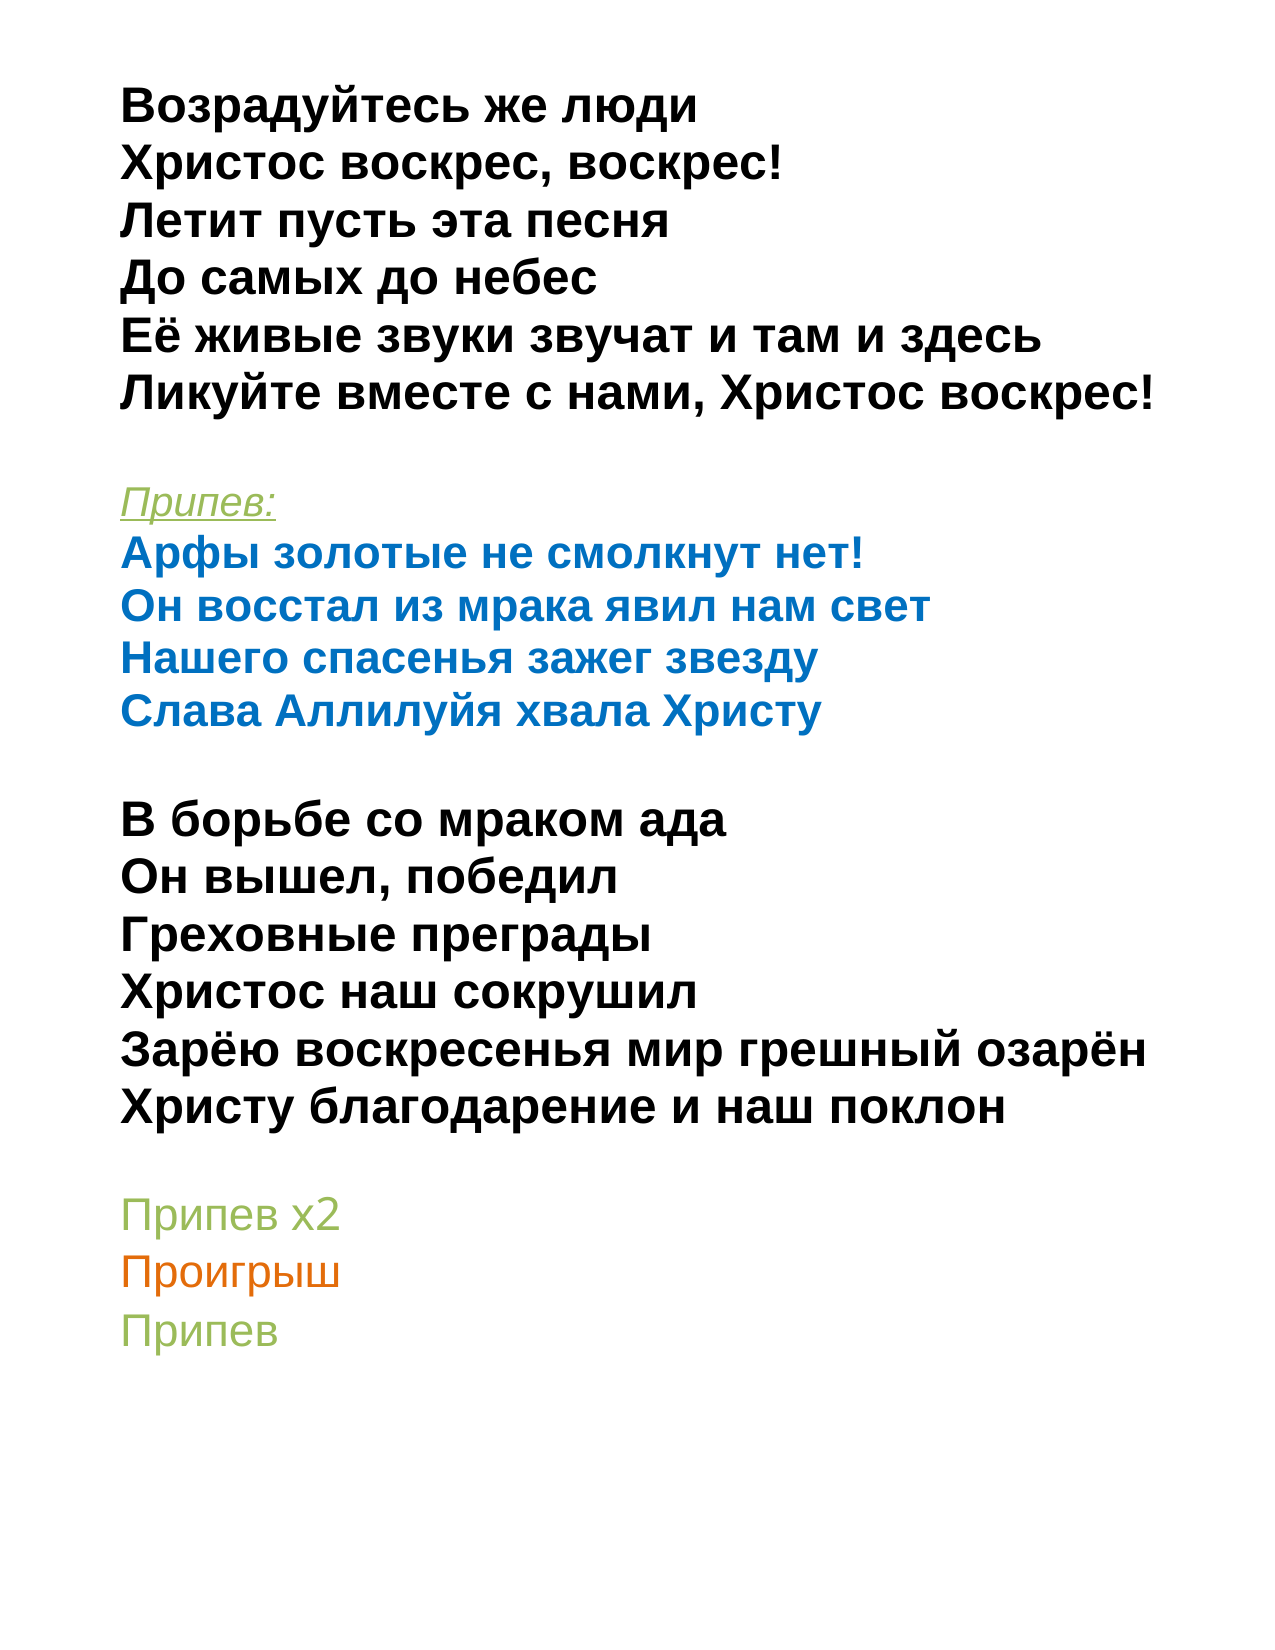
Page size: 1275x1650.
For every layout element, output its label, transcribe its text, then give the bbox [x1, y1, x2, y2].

text Возрадуйтесь же люди Христос воскрес, воскрес! Летит пусть эта песня До самых до небес Её живые звуки звучат и там и здесь Ликуйте вместе с нами, Христос воскрес! [120, 75, 1170, 420]
text В борьбе со мраком ада Он вышел, победил Греховные преграды Христос наш сокрушил Зарёю воскресенья мир грешный озарён Христу благодарение и наш поклон [120, 789, 1170, 1134]
text Припев x2 Проигрыш Припев [120, 1182, 1170, 1359]
text Арфы золотые не смолкнут нет! Он восстал из мрака явил нам свет Нашего спасенья зажег звезду Слава Аллилуйя хвала Христу [120, 525, 1170, 736]
text Припев: [120, 477, 1170, 525]
